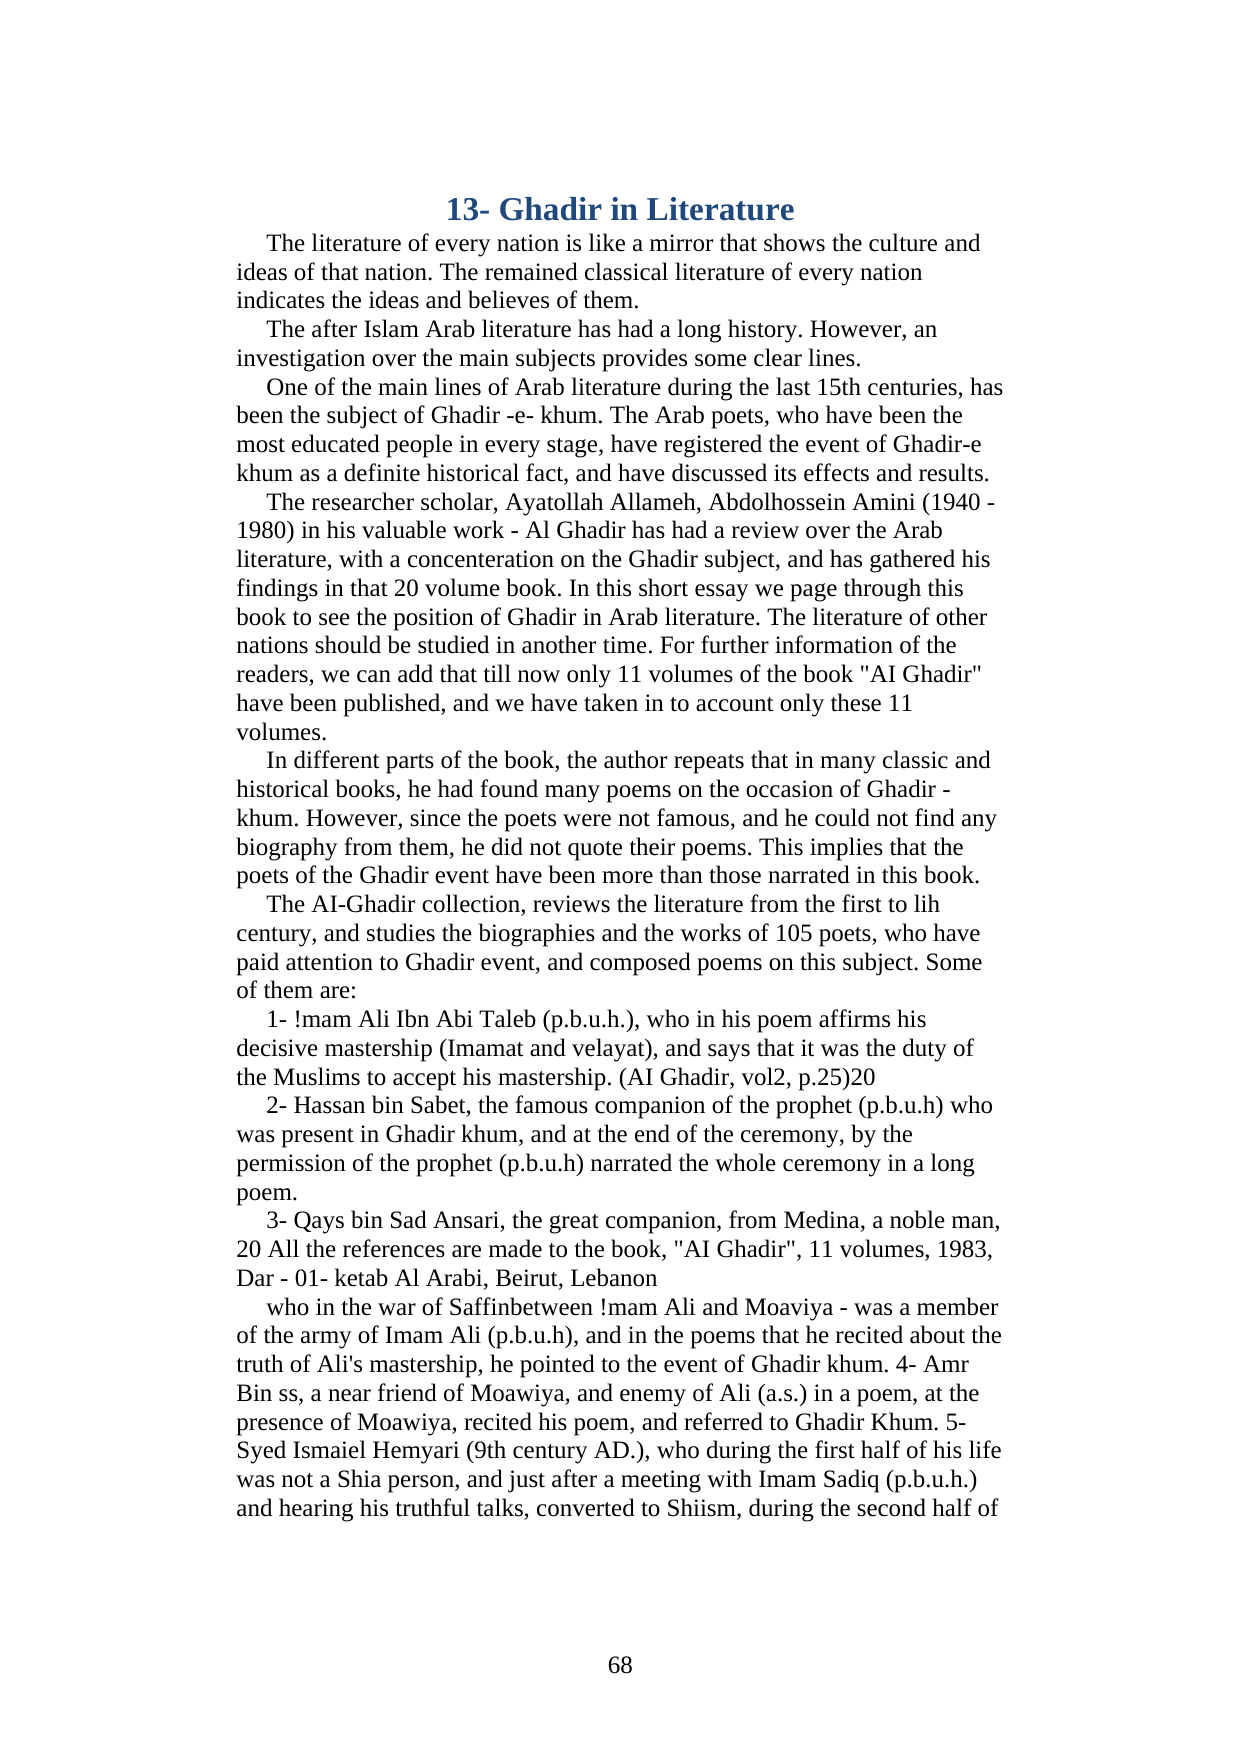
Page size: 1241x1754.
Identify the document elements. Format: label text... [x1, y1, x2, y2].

text One of the main lines of Arab literature during the last 15th centuries, has been the subject of Ghadir -e- khum. The Arab poets, who have been the most educated people in every stage, have registered the event of Ghadir-e khum as a definite historical fact, and have discussed its effects and results. [236, 372, 1004, 487]
text The AI-Ghadir collection, reviews the literature from the first to lih century, and studies the biographies and the works of 105 poets, who have paid attention to Ghadir event, and composed poems on this subject. Some of them are: [236, 889, 1004, 1004]
text 1- !mam Ali Ibn Abi Taleb (p.b.u.h.), who in his poem affirms his decisive mastership (Imamat and velayat), and says that it was the duty of the Muslims to accept his mastership. (AI Ghadir, vol2, p.25)20 [236, 1004, 1004, 1091]
text 3- Qays bin Sad Ansari, the great companion, from Medina, a noble man, 20 All the references are made to the book, "AI Ghadir", 11 volumes, 1983, Dar - 01- ketab Al Arabi, Beirut, Lebanon [236, 1206, 1004, 1292]
text The researcher scholar, Ayatollah Allameh, Abdolhossein Amini (1940 - 1980) in his valuable work - Al Ghadir has had a review over the Arab literature, with a concenteration on the Ghadir subject, and has gathered his findings in that 20 volume book. In this short essay we page through this book to see the position of Ghadir in Arab literature. The literature of other nations should be studied in another time. For further information of the readers, we can add that till now only 11 volumes of the book "AI Ghadir" have been published, and we have taken in to account only these 11 volumes. [236, 487, 1004, 746]
subtitle 13- Ghadir in Literature [236, 190, 1004, 228]
text The literature of every nation is like a mirror that shows the culture and ideas of that nation. The remained classical literature of every nation indicates the ideas and believes of them. [236, 228, 1004, 314]
text The after Islam Arab literature has had a long history. However, an investigation over the main subjects provides some clear lines. [236, 314, 1004, 372]
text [236, 1292, 1004, 1522]
text In different parts of the book, the author repeats that in many classic and historical books, he had found many poems on the occasion of Ghadir - khum. However, since the poets were not famous, and he could not find any biography from them, he did not quote their poems. This implies that the poets of the Ghadir event have been more than those narrated in this book. [236, 746, 1004, 889]
text 2- Hassan bin Sabet, the famous companion of the prophet (p.b.u.h) who was present in Ghadir khum, and at the end of the ceremony, by the permission of the prophet (p.b.u.h) narrated the whole ceremony in a long poem. [236, 1091, 1004, 1206]
